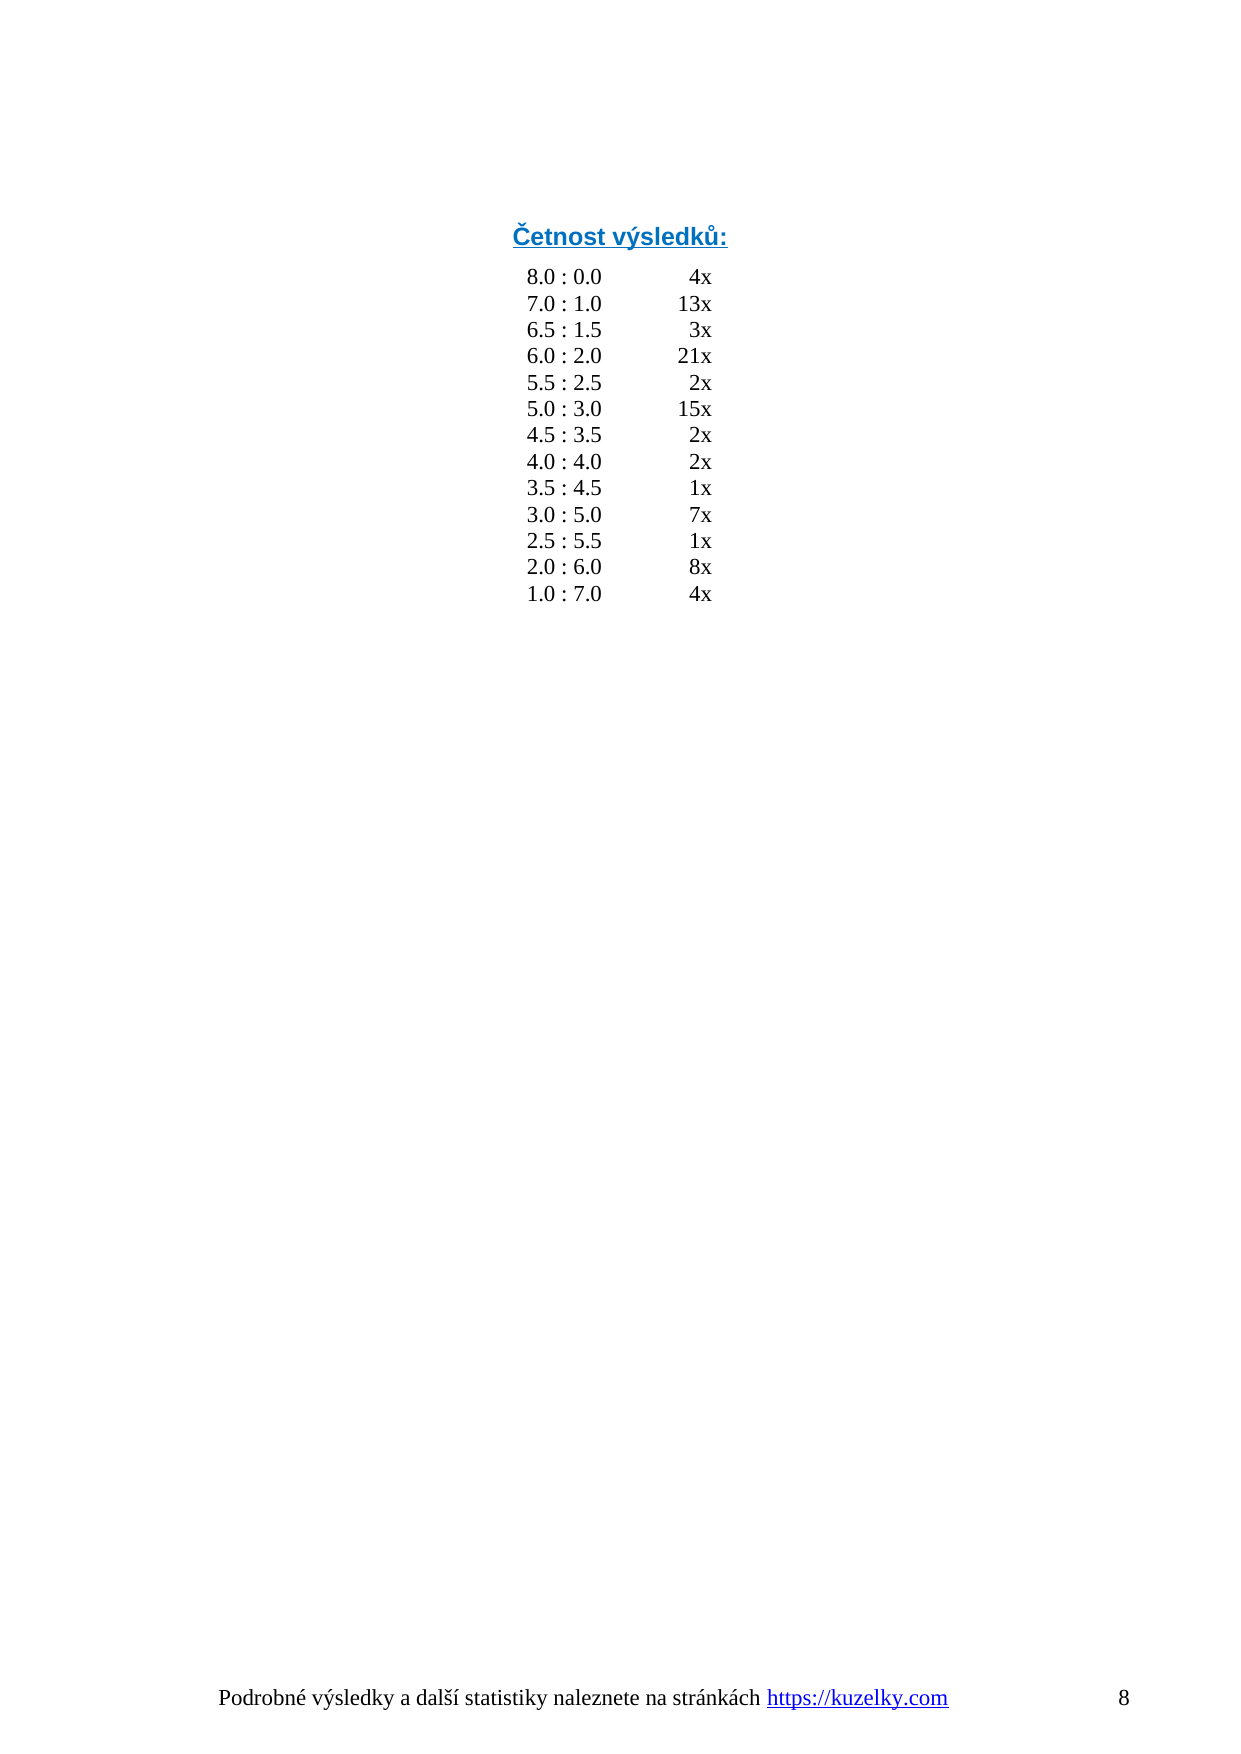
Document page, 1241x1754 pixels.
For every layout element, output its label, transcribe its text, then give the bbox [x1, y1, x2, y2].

text 7.0 : 1.0 13x [106, 290, 1134, 316]
text 4.5 : 3.5 2x [106, 422, 1134, 448]
text 2.5 : 5.5 1x [106, 527, 1134, 553]
text 8.0 : 0.0 4x [106, 263, 1134, 290]
text 5.5 : 2.5 2x [106, 369, 1134, 395]
text 6.5 : 1.5 3x [106, 316, 1134, 342]
text 2.0 : 6.0 8x [106, 553, 1134, 580]
text Četnost výsledků: [94, 222, 1145, 251]
text 3.5 : 4.5 1x [106, 474, 1134, 501]
text 5.0 : 3.0 15x [106, 395, 1134, 422]
text 1.0 : 7.0 4x [106, 580, 1134, 606]
text 3.0 : 5.0 7x [106, 501, 1134, 527]
text 4.0 : 4.0 2x [106, 448, 1134, 474]
text 6.0 : 2.0 21x [106, 342, 1134, 369]
